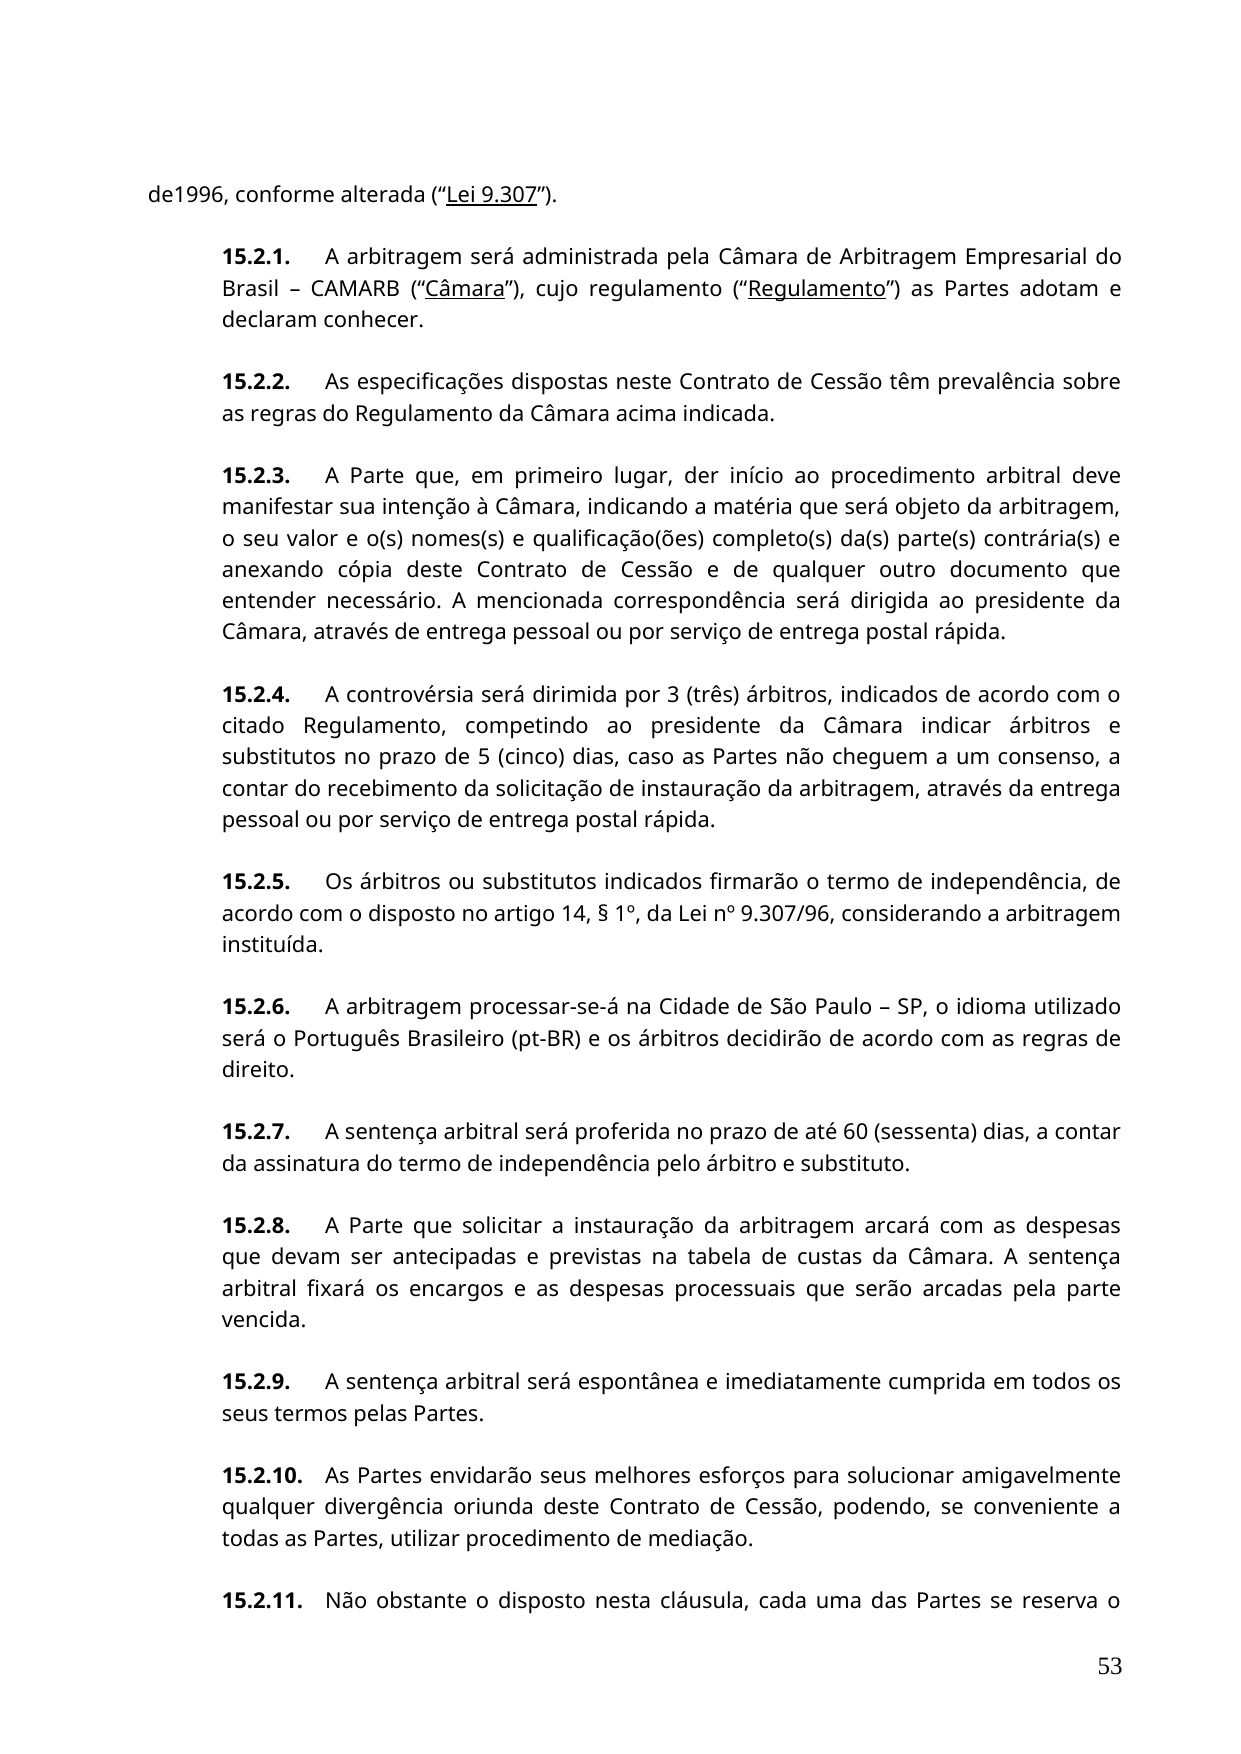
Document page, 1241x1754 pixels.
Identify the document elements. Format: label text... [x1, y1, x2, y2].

text 15.2.4. A controvérsia será dirimida por 3 (três) árbitros, indicados de acordo com o citado Regulamento, competindo ao presidente da Câmara indicar árbitros e substitutos no prazo de 5 (cinco) dias, caso as Partes não cheguem a um consenso, a contar do recebimento da solicitação de instauração da arbitragem, através da entrega pessoal ou por serviço de entrega postal rápida. [222, 677, 1122, 833]
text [222, 1583, 1122, 1615]
text 15.2.8. A Parte que solicitar a instauração da arbitragem arcará com as despesas que devam ser antecipadas e previstas na tabela de custas da Câmara. A sentença arbitral fixará os encargos e as despesas processuais que serão arcadas pela parte vencida. [222, 1208, 1122, 1333]
text 15.2.2. As especificações dispostas neste Contrato de Cessão têm prevalência sobre as regras do Regulamento da Câmara acima indicada. [222, 365, 1122, 427]
text 15.2.9. A sentença arbitral será espontânea e imediatamente cumprida em todos os seus termos pelas Partes. [222, 1365, 1122, 1427]
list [148, 177, 1122, 208]
text 15.2.10. As Partes envidarão seus melhores esforços para solucionar amigavelmente qualquer divergência oriunda deste Contrato de Cessão, podendo, se conveniente a todas as Partes, utilizar procedimento de mediação. [222, 1458, 1122, 1552]
text 15.2.5. Os árbitros ou substitutos indicados firmarão o termo de independência, de acordo com o disposto no artigo 14, § 1º, da Lei nº 9.307/96, considerando a arbitragem instituída. [222, 865, 1122, 958]
text 15.2.3. A Parte que, em primeiro lugar, der início ao procedimento arbitral deve manifestar sua intenção à Câmara, indicando a matéria que será objeto da arbitragem, o seu valor e o(s) nomes(s) e qualificação(ões) completo(s) da(s) parte(s) contrária(s) e anexando cópia deste Contrato de Cessão e de qualquer outro documento que entender necessário. A mencionada correspondência será dirigida ao presidente da Câmara, através de entrega pessoal ou por serviço de entrega postal rápida. [222, 458, 1122, 646]
text 15.2.6. A arbitragem processar-se-á na Cidade de São Paulo – SP, o idioma utilizado será o Português Brasileiro (pt-BR) e os árbitros decidirão de acordo com as regras de direito. [222, 990, 1122, 1083]
text 15.2.1. A arbitragem será administrada pela Câmara de Arbitragem Empresarial do Brasil – CAMARB (“Câmara”), cujo regulamento (“Regulamento”) as Partes adotam e declaram conhecer. [222, 240, 1122, 333]
text 15.2.7. A sentença arbitral será proferida no prazo de até 60 (sessenta) dias, a contar da assinatura do termo de independência pelo árbitro e substituto. [222, 1115, 1122, 1177]
